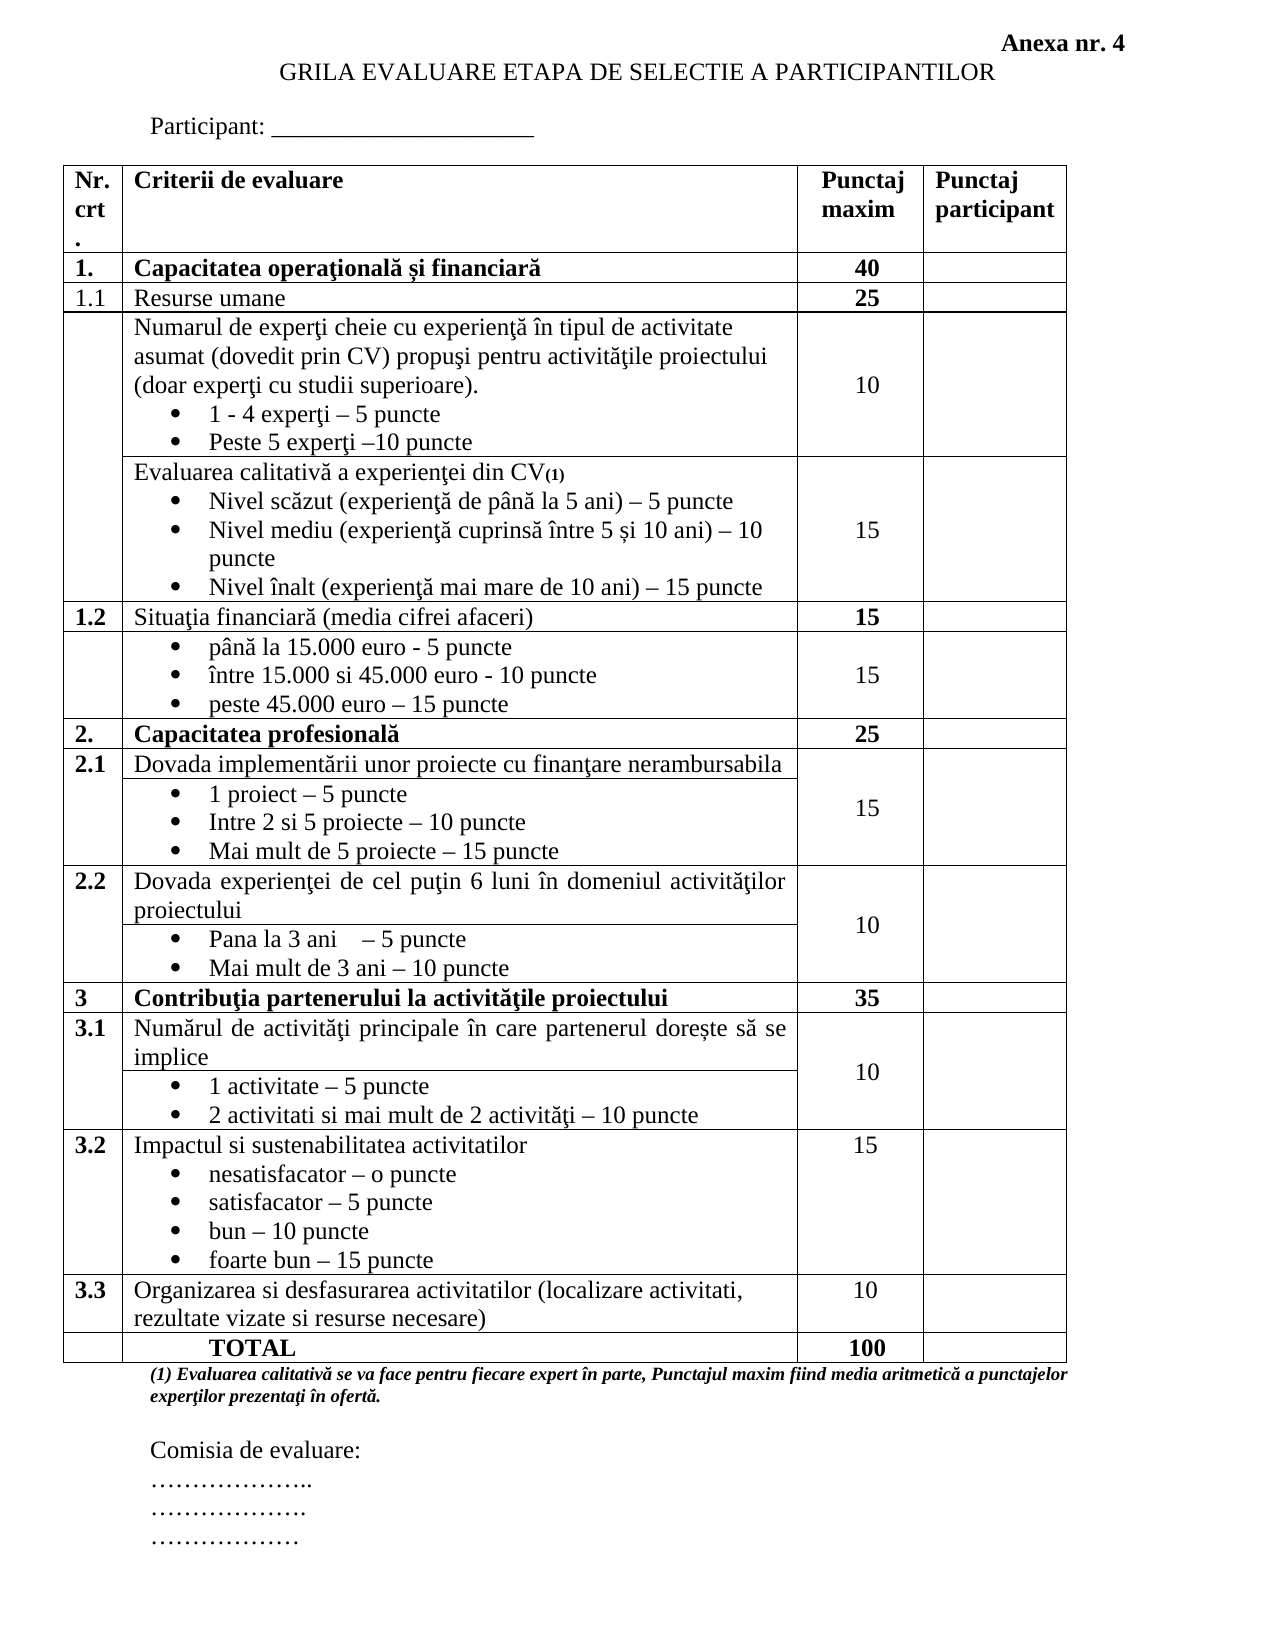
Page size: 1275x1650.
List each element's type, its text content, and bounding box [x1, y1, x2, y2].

table_cell [64, 313, 122, 601]
table_cell 15 [798, 632, 923, 718]
text Anexa nr. 4 [150, 28, 1125, 57]
table_cell [64, 632, 122, 718]
table_cell 1.2 [64, 602, 122, 631]
text GRILA EVALUARE ETAPA DE SELECTIE A PARTICIPANTILOR [150, 57, 1125, 86]
table_cell [924, 632, 1066, 718]
table_cell 15 [798, 1130, 923, 1274]
table_cell 2.1 [64, 749, 122, 865]
table_cell până la 15.000 euro - 5 puncte între 15.000 si 45.000 euro - 10 puncte peste 45.000 euro – 15 puncte [123, 632, 797, 718]
table_cell TOTAL [123, 1333, 797, 1362]
table_cell Resurse umane [123, 283, 797, 311]
table_cell 3.1 [64, 1013, 122, 1129]
table_cell 100 [798, 1333, 923, 1362]
text Participant: _____________________ [150, 111, 1125, 139]
table_cell Dovada implementării unor proiecte cu finanţare nerambursabila [123, 749, 797, 778]
table_cell Evaluarea calitativă a experienţei din CV(1) Nivel scăzut (experienţă de până la 5 ani) – 5 puncte Nivel mediu (experienţă cuprinsă între 5 și 10 ani) – 10 puncte Nivel înalt (experienţă mai mare de 10 ani) – 15 puncte [123, 457, 797, 601]
table_cell [924, 749, 1066, 865]
table_cell [924, 866, 1066, 982]
table_cell [924, 1275, 1066, 1332]
table_cell [64, 1333, 122, 1362]
table_cell [924, 602, 1066, 631]
table_cell Capacitatea profesională [123, 719, 797, 748]
table_cell 10 [798, 866, 923, 982]
table_cell [924, 1013, 1066, 1129]
table_cell 10 [798, 313, 923, 456]
table_header Punctaj maxim [798, 166, 923, 252]
text ……………….. [150, 1464, 1125, 1492]
table_cell [924, 983, 1066, 1012]
table_cell Capacitatea operaţională și financiară [123, 253, 797, 282]
text ………………. [150, 1492, 1125, 1521]
table_cell [924, 313, 1066, 456]
table_cell Dovada experienţei de cel puţin 6 luni în domeniul activităţilor proiectului [123, 866, 797, 923]
table_cell [924, 719, 1066, 748]
table_header Nr. crt. [64, 166, 122, 252]
table_cell 10 [798, 1275, 923, 1332]
table_cell 3 [64, 983, 122, 1012]
table_cell Pana la 3 ani – 5 puncte Mai mult de 3 ani – 10 puncte [123, 925, 797, 982]
table_cell 25 [798, 283, 923, 311]
table_cell Numarul de experţi cheie cu experienţă în tipul de activitate asumat (dovedit prin CV) propuşi pentru activităţile proiectului (doar experţi cu studii superioare). 1 - 4 experţi – 5 puncte Peste 5 experţi –10 puncte [123, 313, 797, 456]
table_cell Organizarea si desfasurarea activitatilor (localizare activitati, rezultate vizate si resurse necesare) [123, 1275, 797, 1332]
table_cell 15 [798, 749, 923, 865]
table_cell [924, 457, 1066, 601]
text ……………… [150, 1521, 1125, 1550]
table_cell 1.1 [64, 283, 122, 311]
table_cell [924, 1333, 1066, 1362]
table_cell [924, 1130, 1066, 1274]
table_cell 2.2 [64, 866, 122, 982]
table_cell 1 activitate – 5 puncte 2 activitati si mai mult de 2 activităţi – 10 puncte [123, 1071, 797, 1129]
table_cell Contribuţia partenerului la activităţile proiectului [123, 983, 797, 1012]
text Comisia de evaluare: [150, 1435, 1125, 1464]
table_cell Numărul de activităţi principale în care partenerul dorește să se implice [123, 1013, 797, 1070]
table_cell 40 [798, 253, 923, 282]
table_cell 1 proiect – 5 puncte Intre 2 si 5 proiecte – 10 puncte Mai mult de 5 proiecte – 15 puncte [123, 779, 797, 865]
table_cell Situaţia financiară (media cifrei afaceri) [123, 602, 797, 631]
table_cell Impactul si sustenabilitatea activitatilor nesatisfacator – o puncte satisfacator – 5 puncte bun – 10 puncte foarte bun – 15 puncte [123, 1130, 797, 1274]
table_cell 15 [798, 457, 923, 601]
table_cell 15 [798, 602, 923, 631]
table_cell 2. [64, 719, 122, 748]
table_cell [924, 283, 1066, 311]
table_cell 35 [798, 983, 923, 1012]
table_cell 3.3 [64, 1275, 122, 1332]
text (1) Evaluarea calitativă se va face pentru fiecare expert în parte, Punctajul maxim fiind media aritmetică a punctajelor experţilor prezentaţi în ofertă. [150, 1363, 1125, 1406]
table_cell 10 [798, 1013, 923, 1129]
table_cell 25 [798, 719, 923, 748]
table_header Punctaj participant [924, 166, 1066, 252]
table_cell [924, 253, 1066, 282]
table_header Criterii de evaluare [123, 166, 797, 252]
table_cell 3.2 [64, 1130, 122, 1274]
table_cell 1. [64, 253, 122, 282]
